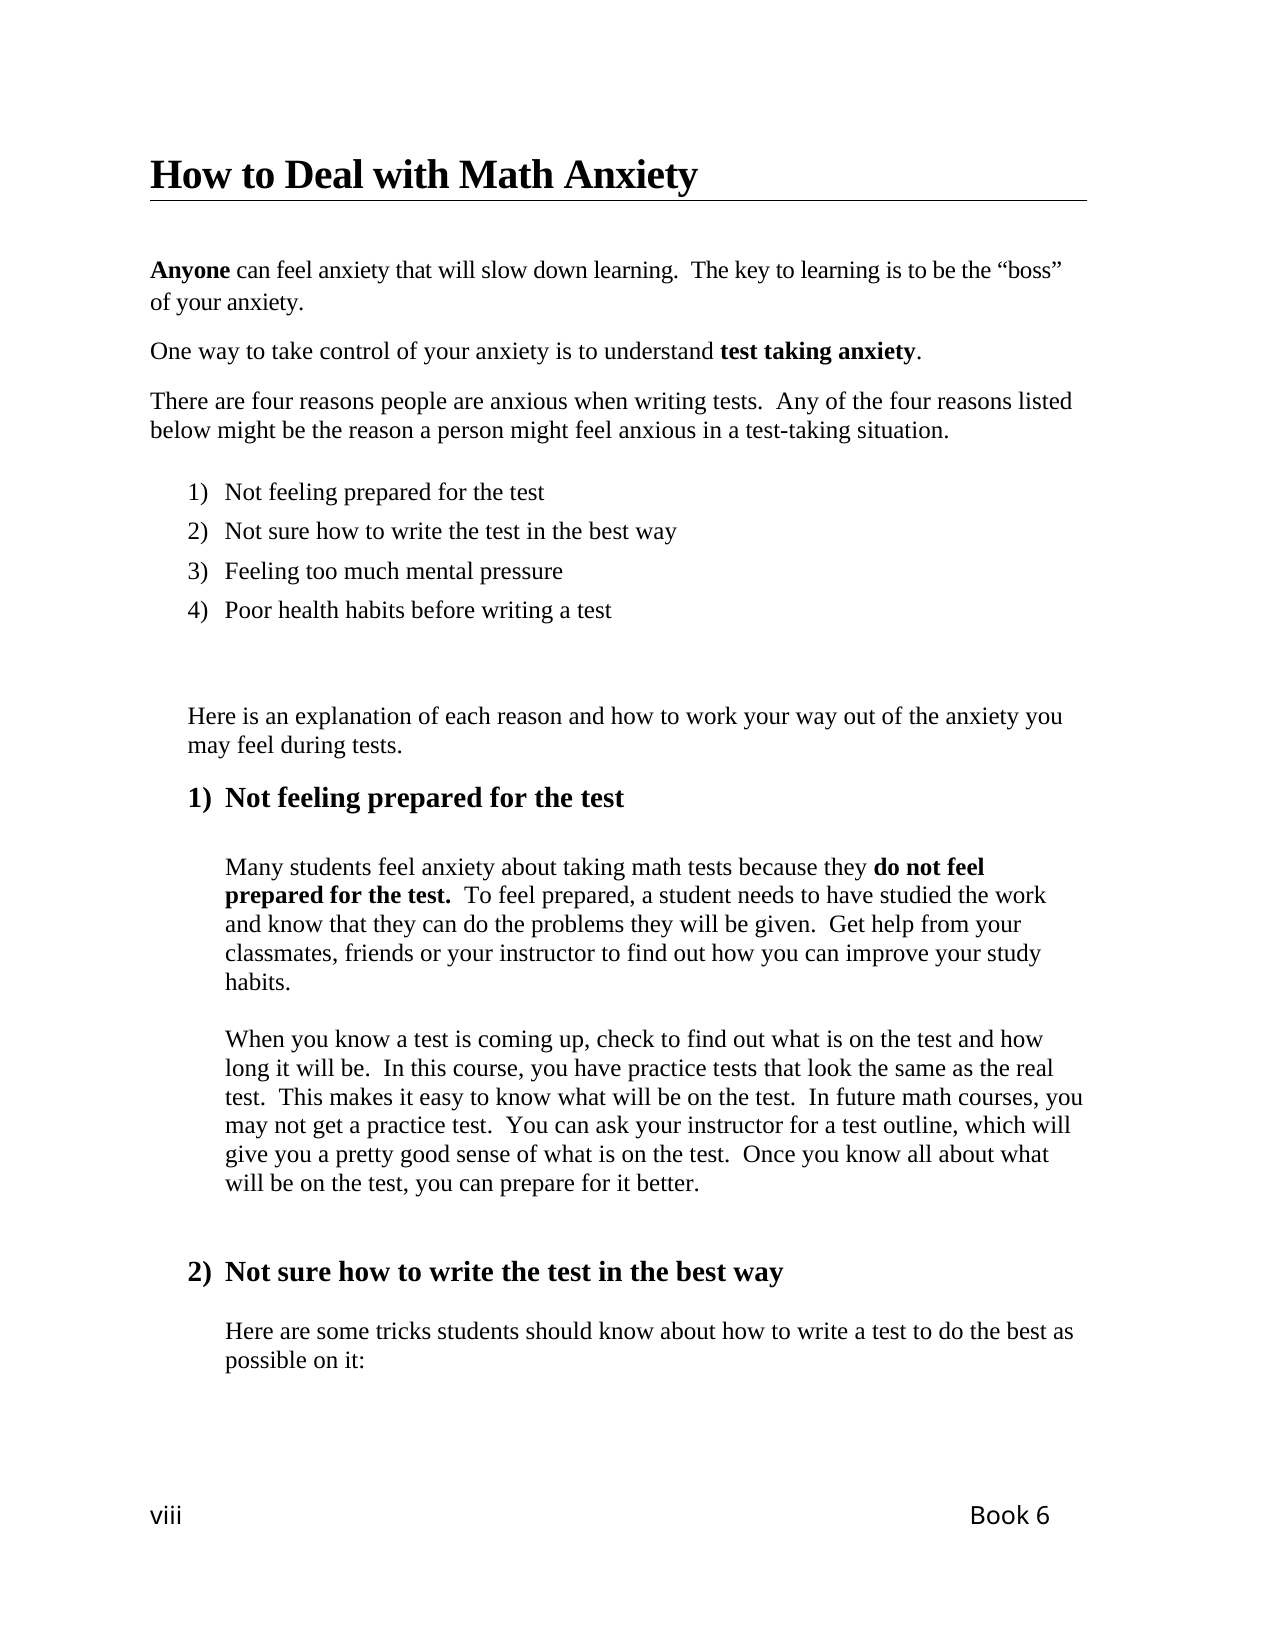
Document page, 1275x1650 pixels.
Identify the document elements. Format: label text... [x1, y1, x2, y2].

text Here is an explanation of each reason and how to work your way out of the anxiety you may feel during tests. [187, 701, 1087, 759]
list Not feeling prepared for the test [187, 468, 1087, 508]
text Anyone can feel anxiety that will slow down learning. The key to learning is to be the “boss” of your anxiety. [150, 253, 1087, 316]
list Not feeling prepared for the test [187, 780, 1087, 813]
text One way to take control of your anxiety is to understand test taking anxiety. [150, 336, 1087, 365]
list When you know a test is coming up, check to find out what is on the test and how long it will be. In this course, you have practice tests that look the same as the real test. This makes it easy to know what will be on the test. In future math courses, you may not get a practice test. You can ask your instructor for a test outline, which will give you a pretty good sense of what is on the test. Once you know all about what will be on the test, you can prepare for it better. [225, 1024, 1087, 1197]
list Here are some tricks students should know about how to write a test to do the best as possible on it: [225, 1316, 1087, 1374]
list Not sure how to write the test in the best way [187, 508, 1087, 548]
list Many students feel anxiety about taking math tests because they do not feel prepared for the test. To feel prepared, a student needs to have studied the work and know that they can do the problems they will be given. Get help from your classmates, friends or your instructor to find out how you can improve your study habits. [225, 852, 1087, 995]
subtitle How to Deal with Math Anxiety [150, 150, 1087, 200]
list Feeling too much mental pressure [187, 548, 1087, 587]
list Not sure how to write the test in the best way [187, 1254, 1087, 1288]
text There are four reasons people are anxious when writing tests. Any of the four reasons listed below might be the reason a person might feel anxious in a test-taking situation. [150, 386, 1087, 443]
list Poor health habits before writing a test [187, 587, 1087, 627]
